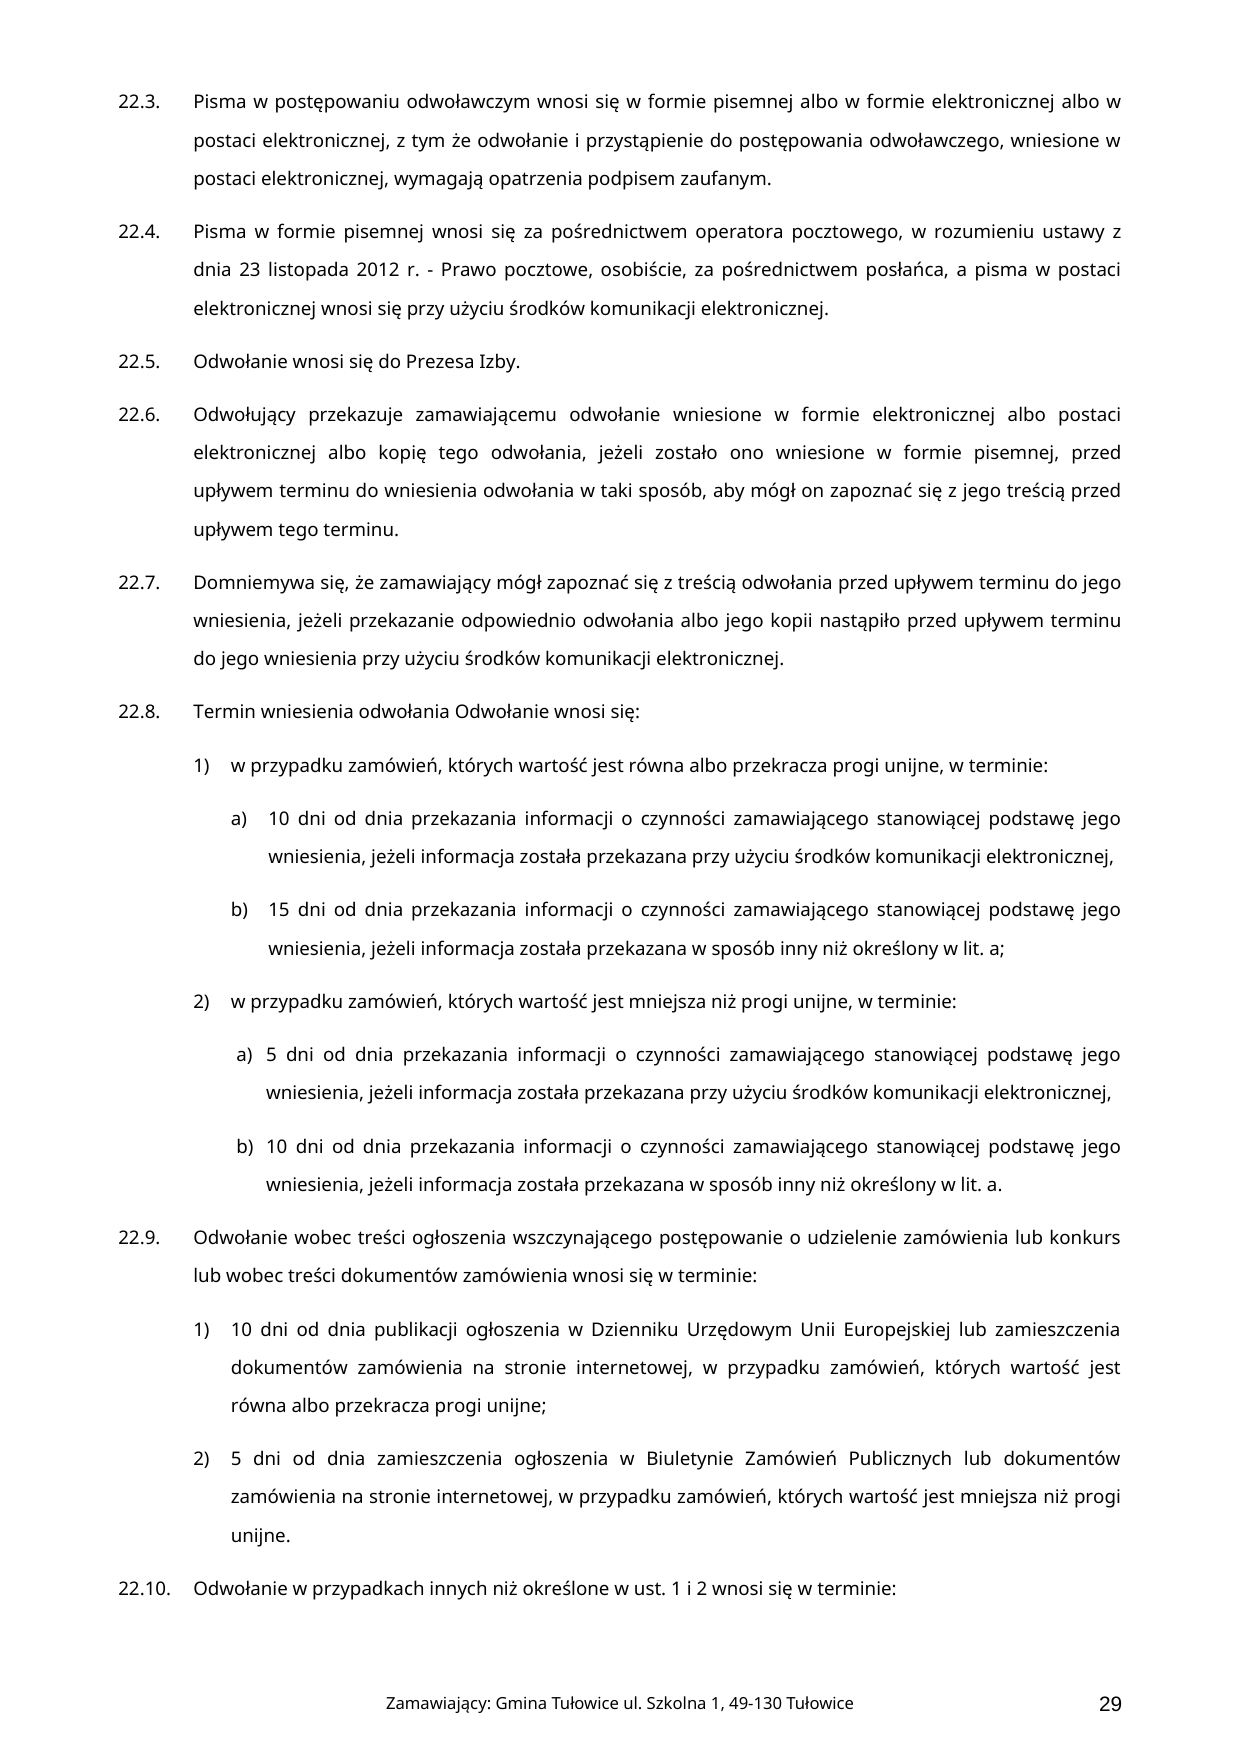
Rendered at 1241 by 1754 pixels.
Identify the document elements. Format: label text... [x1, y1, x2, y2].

list 5 dni od dnia zamieszczenia ogłoszenia w Biuletynie Zamówień Publicznych lub dokumentów zamówienia na stronie internetowej, w przypadku zamówień, których wartość jest mniejsza niż progi unijne. [193, 1446, 1122, 1547]
list Odwołujący przekazuje zamawiającemu odwołanie wniesione w formie elektronicznej albo postaci elektronicznej albo kopię tego odwołania, jeżeli zostało ono wniesione w formie pisemnej, przed upływem terminu do wniesienia odwołania w taki sposób, aby mógł on zapoznać się z jego treścią przed upływem tego terminu. [118, 401, 1122, 541]
list Odwołanie wobec treści ogłoszenia wszczynającego postępowanie o udzielenie zamówienia lub konkurs lub wobec treści dokumentów zamówienia wnosi się w terminie: [118, 1224, 1122, 1288]
list 10 dni od dnia przekazania informacji o czynności zamawiającego stanowiącej podstawę jego wniesienia, jeżeli informacja została przekazana przy użyciu środków komunikacji elektronicznej, [231, 805, 1122, 869]
list 10 dni od dnia przekazania informacji o czynności zamawiającego stanowiącej podstawę jego wniesienia, jeżeli informacja została przekazana w sposób inny niż określony w lit. a. [236, 1133, 1122, 1197]
list 5 dni od dnia przekazania informacji o czynności zamawiającego stanowiącej podstawę jego wniesienia, jeżeli informacja została przekazana przy użyciu środków komunikacji elektronicznej, [236, 1041, 1122, 1105]
list w przypadku zamówień, których wartość jest mniejsza niż progi unijne, w terminie: [193, 988, 1122, 1014]
list Termin wniesienia odwołania Odwołanie wnosi się: [118, 699, 1122, 724]
list Domniemywa się, że zamawiający mógł zapoznać się z treścią odwołania przed upływem terminu do jego wniesienia, jeżeli przekazanie odpowiednio odwołania albo jego kopii nastąpiło przed upływem terminu do jego wniesienia przy użyciu środków komunikacji elektronicznej. [118, 569, 1122, 671]
list Pisma w formie pisemnej wnosi się za pośrednictwem operatora pocztowego, w rozumieniu ustawy z dnia 23 listopada 2012 r. - Prawo pocztowe, osobiście, za pośrednictwem posłańca, a pisma w postaci elektronicznej wnosi się przy użyciu środków komunikacji elektronicznej. [118, 218, 1122, 320]
list w przypadku zamówień, których wartość jest równa albo przekracza progi unijne, w terminie: [193, 752, 1122, 778]
list 10 dni od dnia publikacji ogłoszenia w Dzienniku Urzędowym Unii Europejskiej lub zamieszczenia dokumentów zamówienia na stronie internetowej, w przypadku zamówień, których wartość jest równa albo przekracza progi unijne; [193, 1316, 1122, 1418]
list Odwołanie w przypadkach innych niż określone w ust. 1 i 2 wnosi się w terminie: [118, 1575, 1122, 1601]
list Odwołanie wnosi się do Prezesa Izby. [118, 348, 1122, 373]
list Pisma w postępowaniu odwoławczym wnosi się w formie pisemnej albo w formie elektronicznej albo w postaci elektronicznej, z tym że odwołanie i przystąpienie do postępowania odwoławczego, wniesione w postaci elektronicznej, wymagają opatrzenia podpisem zaufanym. [118, 89, 1122, 191]
list 15 dni od dnia przekazania informacji o czynności zamawiającego stanowiącej podstawę jego wniesienia, jeżeli informacja została przekazana w sposób inny niż określony w lit. a; [231, 897, 1122, 961]
